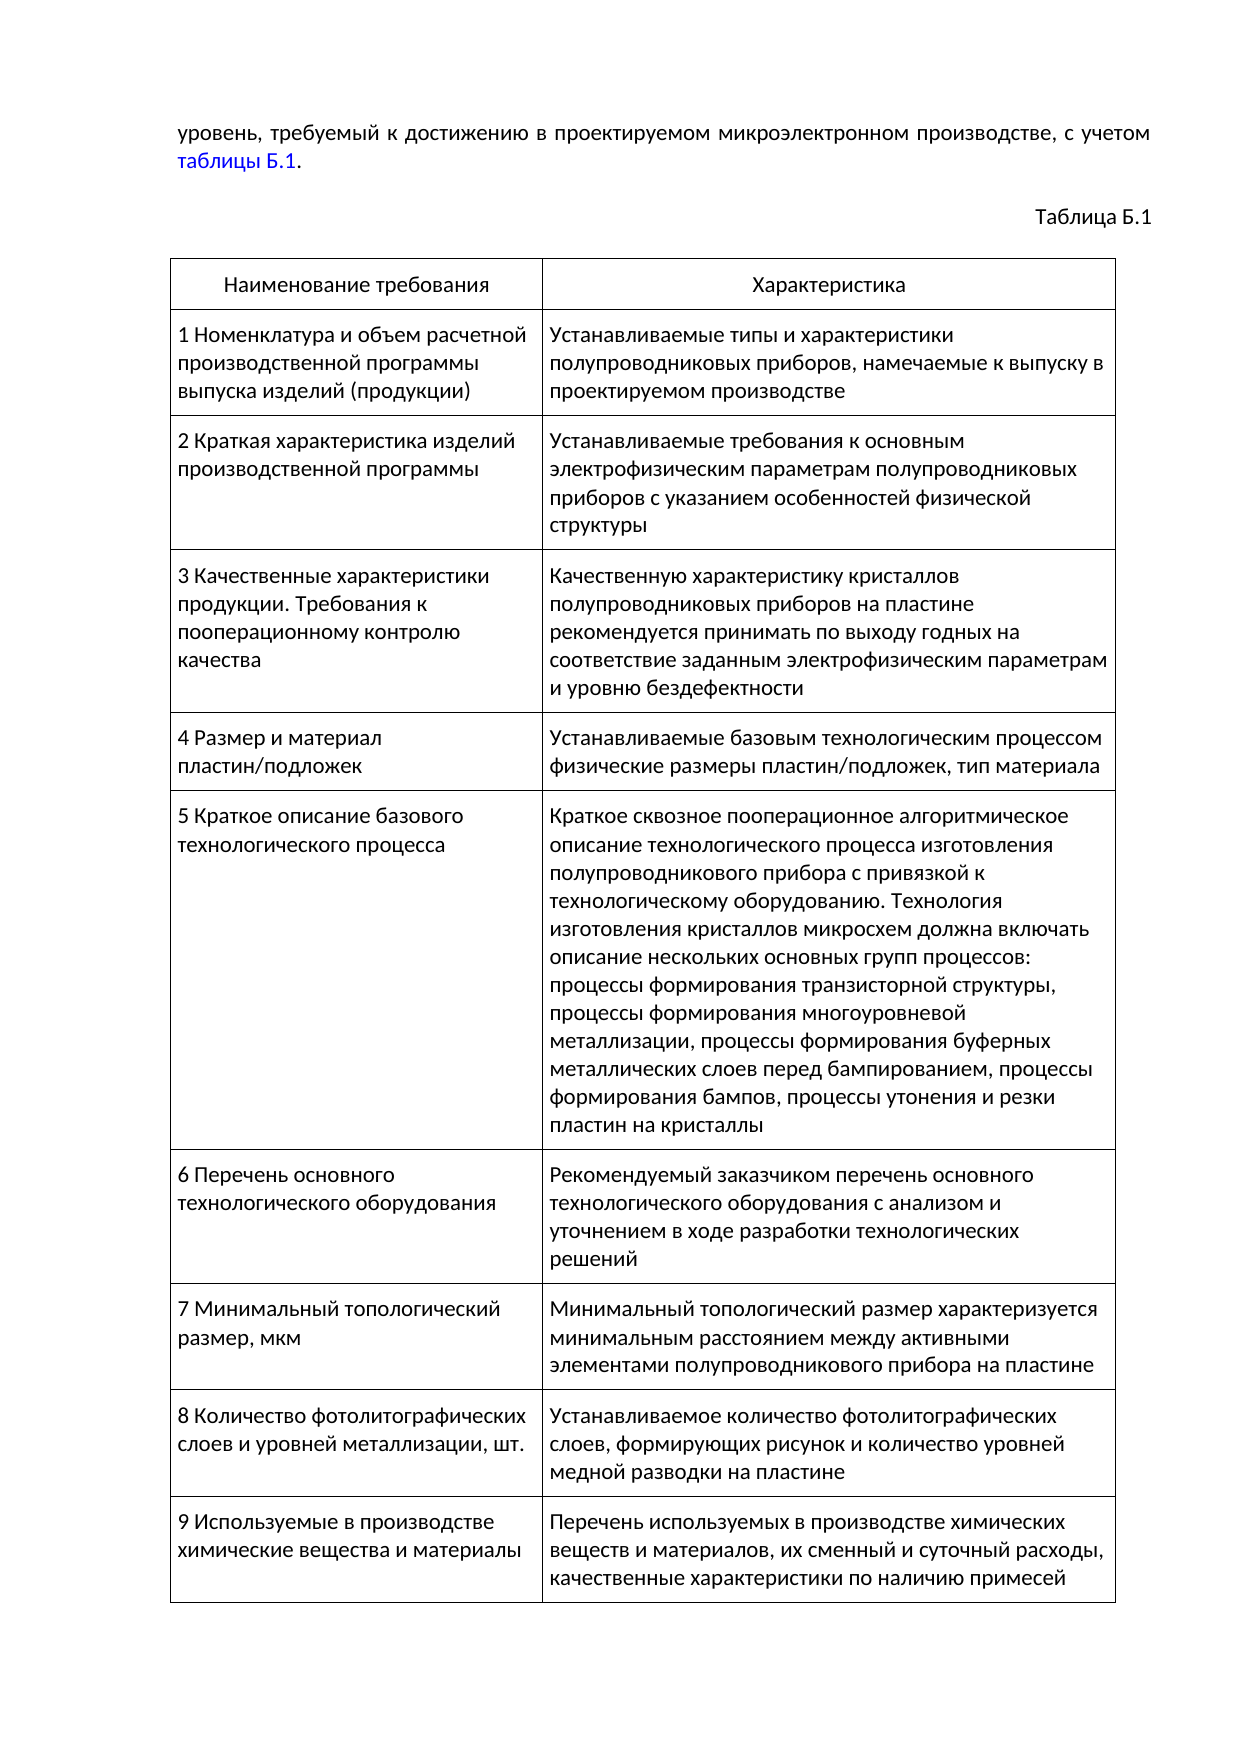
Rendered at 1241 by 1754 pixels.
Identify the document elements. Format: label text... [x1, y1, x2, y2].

table_cell Устанавливаемые базовым технологическим процессом физические размеры пластин/подложек, тип материала [543, 713, 1115, 790]
table_cell 3 Качественные характеристики продукции. Требования к пооперационному контролю качества [171, 550, 542, 712]
table_cell 2 Краткая характеристика изделий производственной программы [171, 416, 542, 549]
table_cell Устанавливаемое количество фотолитографических слоев, формирующих рисунок и количество уровней медной разводки на пластине [543, 1390, 1115, 1496]
table_cell 6 Перечень основного технологического оборудования [171, 1150, 542, 1283]
table_cell 1 Номенклатура и объем расчетной производственной программы выпуска изделий (продукции) [171, 310, 542, 415]
table_cell Устанавливаемые типы и характеристики полупроводниковых приборов, намечаемые к выпуску в проектируемом производстве [543, 310, 1115, 415]
table_cell Краткое сквозное пооперационное алгоритмическое описание технологического процесса изготовления полупроводникового прибора с привязкой к технологическому оборудованию. Технология изготовления кристаллов микросхем должна включать описание нескольких основных групп процессов: процессы формирования транзисторной структуры, процессы формирования многоуровневой металлизации, процессы формирования буферных металлических слоев перед бампированием, процессы формирования бампов, процессы утонения и резки пластин на кристаллы [543, 791, 1115, 1148]
table_cell Качественную характеристику кристаллов полупроводниковых приборов на пластине рекомендуется принимать по выходу годных на соответствие заданным электрофизическим параметрам и уровню бездефектности [543, 550, 1115, 712]
table_cell Минимальный топологический размер характеризуется минимальным расстоянием между активными элементами полупроводникового прибора на пластине [543, 1284, 1115, 1389]
table_cell Рекомендуемый заказчиком перечень основного технологического оборудования с анализом и уточнением в ходе разработки технологических решений [543, 1150, 1115, 1283]
table_header Наименование требования [171, 259, 542, 308]
table_cell Перечень используемых в производстве химических веществ и материалов, их сменный и суточный расходы, качественные характеристики по наличию примесей [543, 1497, 1115, 1602]
table_cell 5 Краткое описание базового технологического процесса [171, 791, 542, 1148]
table_header Характеристика [543, 259, 1115, 308]
table_cell 9 Используемые в производстве химические вещества и материалы [171, 1497, 542, 1602]
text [177, 118, 1152, 174]
table_cell 4 Размер и материал пластин/подложек [171, 713, 542, 790]
table_cell Устанавливаемые требования к основным электрофизическим параметрам полупроводниковых приборов с указанием особенностей физической структуры [543, 416, 1115, 549]
table_cell 8 Количество фотолитографических слоев и уровней металлизации, шт. [171, 1390, 542, 1496]
text Таблица Б.1 [177, 202, 1152, 230]
table_cell 7 Минимальный топологический размер, мкм [171, 1284, 542, 1389]
